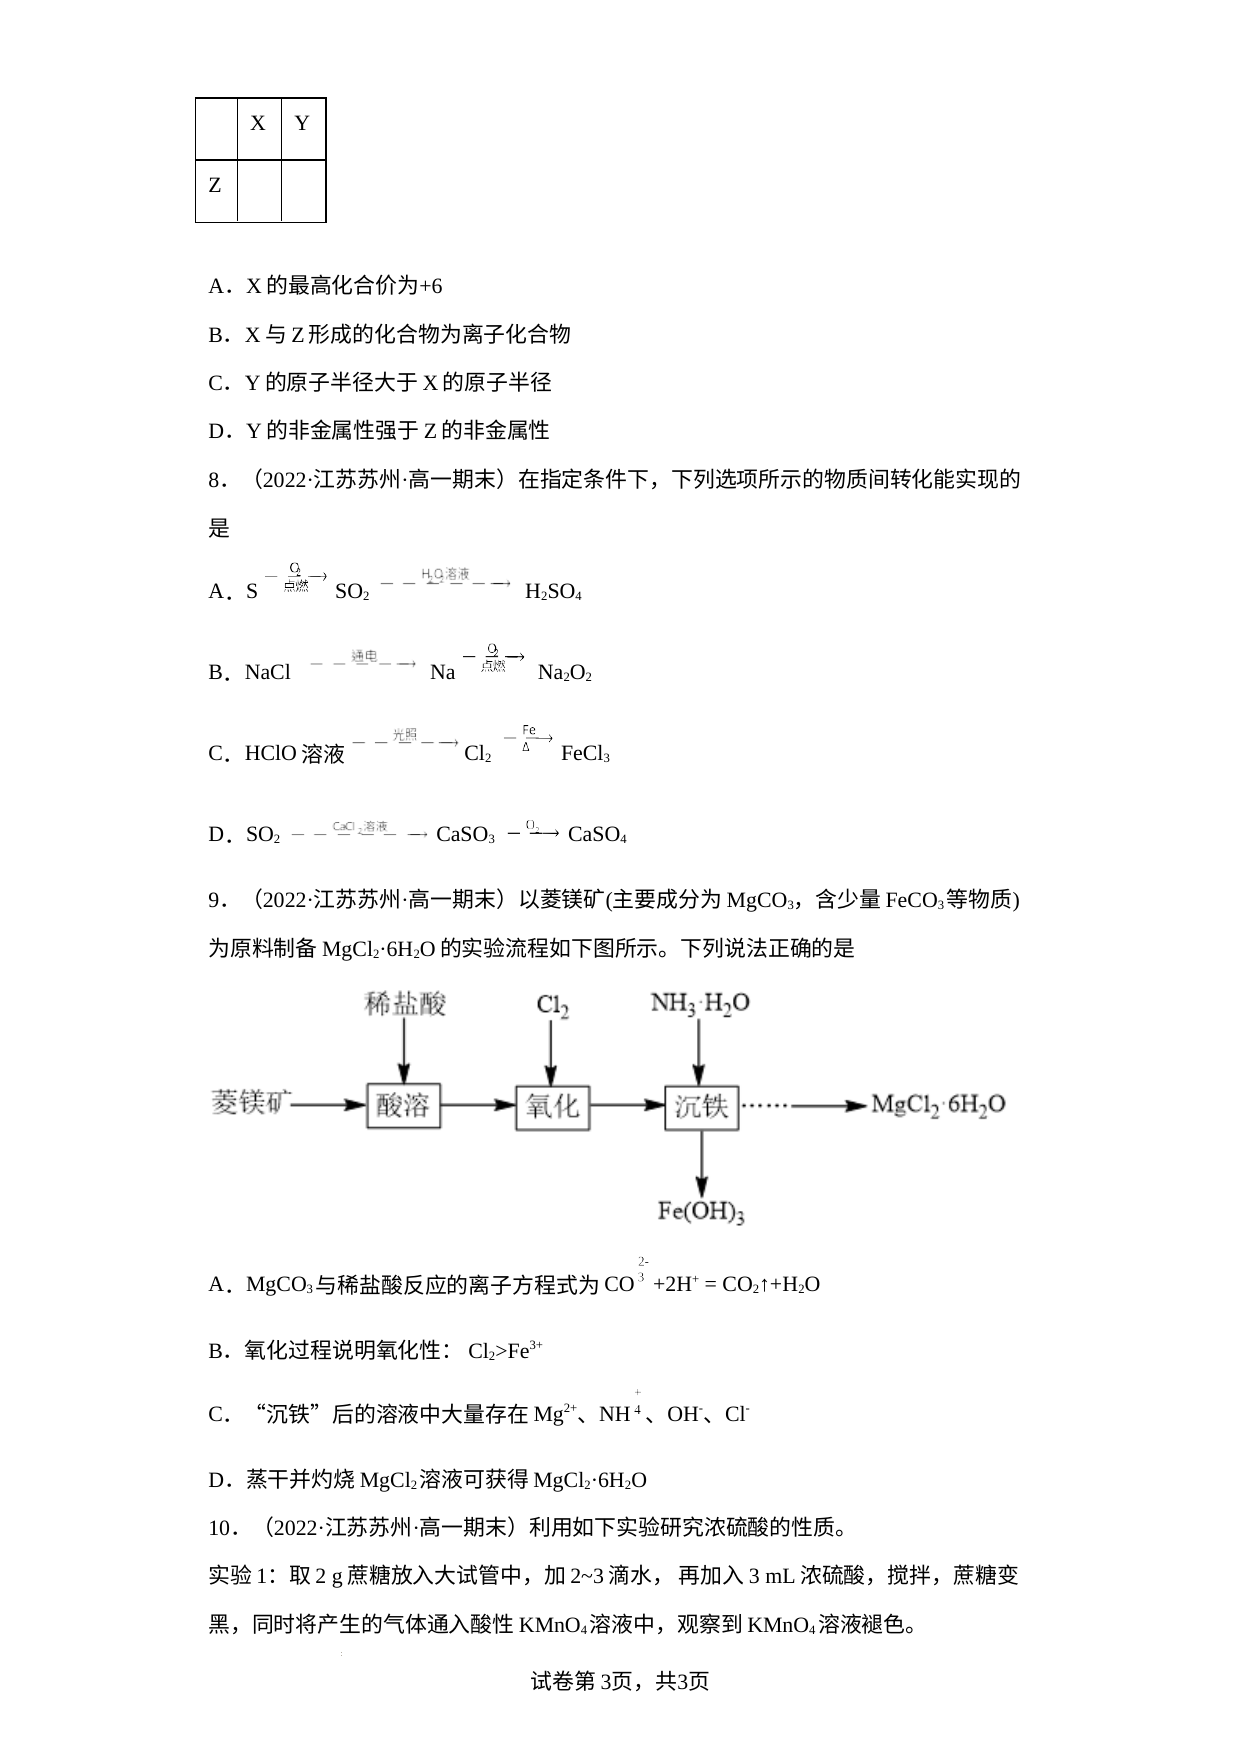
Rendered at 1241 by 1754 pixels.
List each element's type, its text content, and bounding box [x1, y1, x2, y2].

table_cell [282, 161, 325, 221]
text D．SO2 CaSO3 CaSO4 [208, 801, 1032, 866]
text B．NaCl Na Na2O2 [208, 639, 1032, 704]
picture [208, 986, 1012, 1232]
text D．蒸干并灼烧MgCl2溶液可获得MgCl2·6H2O [208, 1461, 1032, 1494]
text C．HClO溶液Cl2 FeCl3 [208, 720, 1032, 785]
table_header Y [282, 99, 325, 159]
text 9．（2022·江苏苏州·高一期末）以菱镁矿(主要成分为MgCO3，含少量FeCO3等物质) 为原料制备MgCl2·6H2O的实验流程如下图所示。下列说法正确的是 [208, 882, 1032, 963]
text A．X的最高化合价为+6 [208, 268, 1032, 301]
text B．氧化过程说明氧化性： Cl2>Fe3+ [208, 1332, 1032, 1365]
text 10．（2022·江苏苏州·高一期末）利用如下实验研究浓硫酸的性质。 [208, 1510, 1032, 1542]
table_cell Z [196, 161, 237, 221]
text 8．（2022·江苏苏州·高一期末）在指定条件下，下列选项所示的物质间转化能实现的是 [208, 461, 1032, 543]
text A．SSO2 H2SO4 [208, 558, 1032, 623]
table_header X [238, 99, 281, 159]
text B．X与Z形成的化合物为离子化合物 [208, 316, 1032, 349]
text A．MgCO3与稀盐酸反应的离子方程式为CO+2H+ = CO2↑+H2O [208, 1251, 1032, 1316]
text D．Y的非金属性强于Z的非金属性 [208, 413, 1032, 446]
text 实验1：取2 g蔗糖放入大试管中，加2~3滴水， 再加入3 mL浓硫酸，搅拌，蔗糖变黑，同时将产生的气体通入酸性KMnO4溶液中，观察到KMnO4溶液褪色。 [208, 1558, 1032, 1639]
text C．Y的原子半径大于X的原子半径 [208, 365, 1032, 397]
text C．“沉铁”后的溶液中大量存在Mg2+、NH、OH-、Cl- [208, 1381, 1032, 1446]
table_header [196, 99, 237, 159]
table_cell [238, 161, 281, 221]
